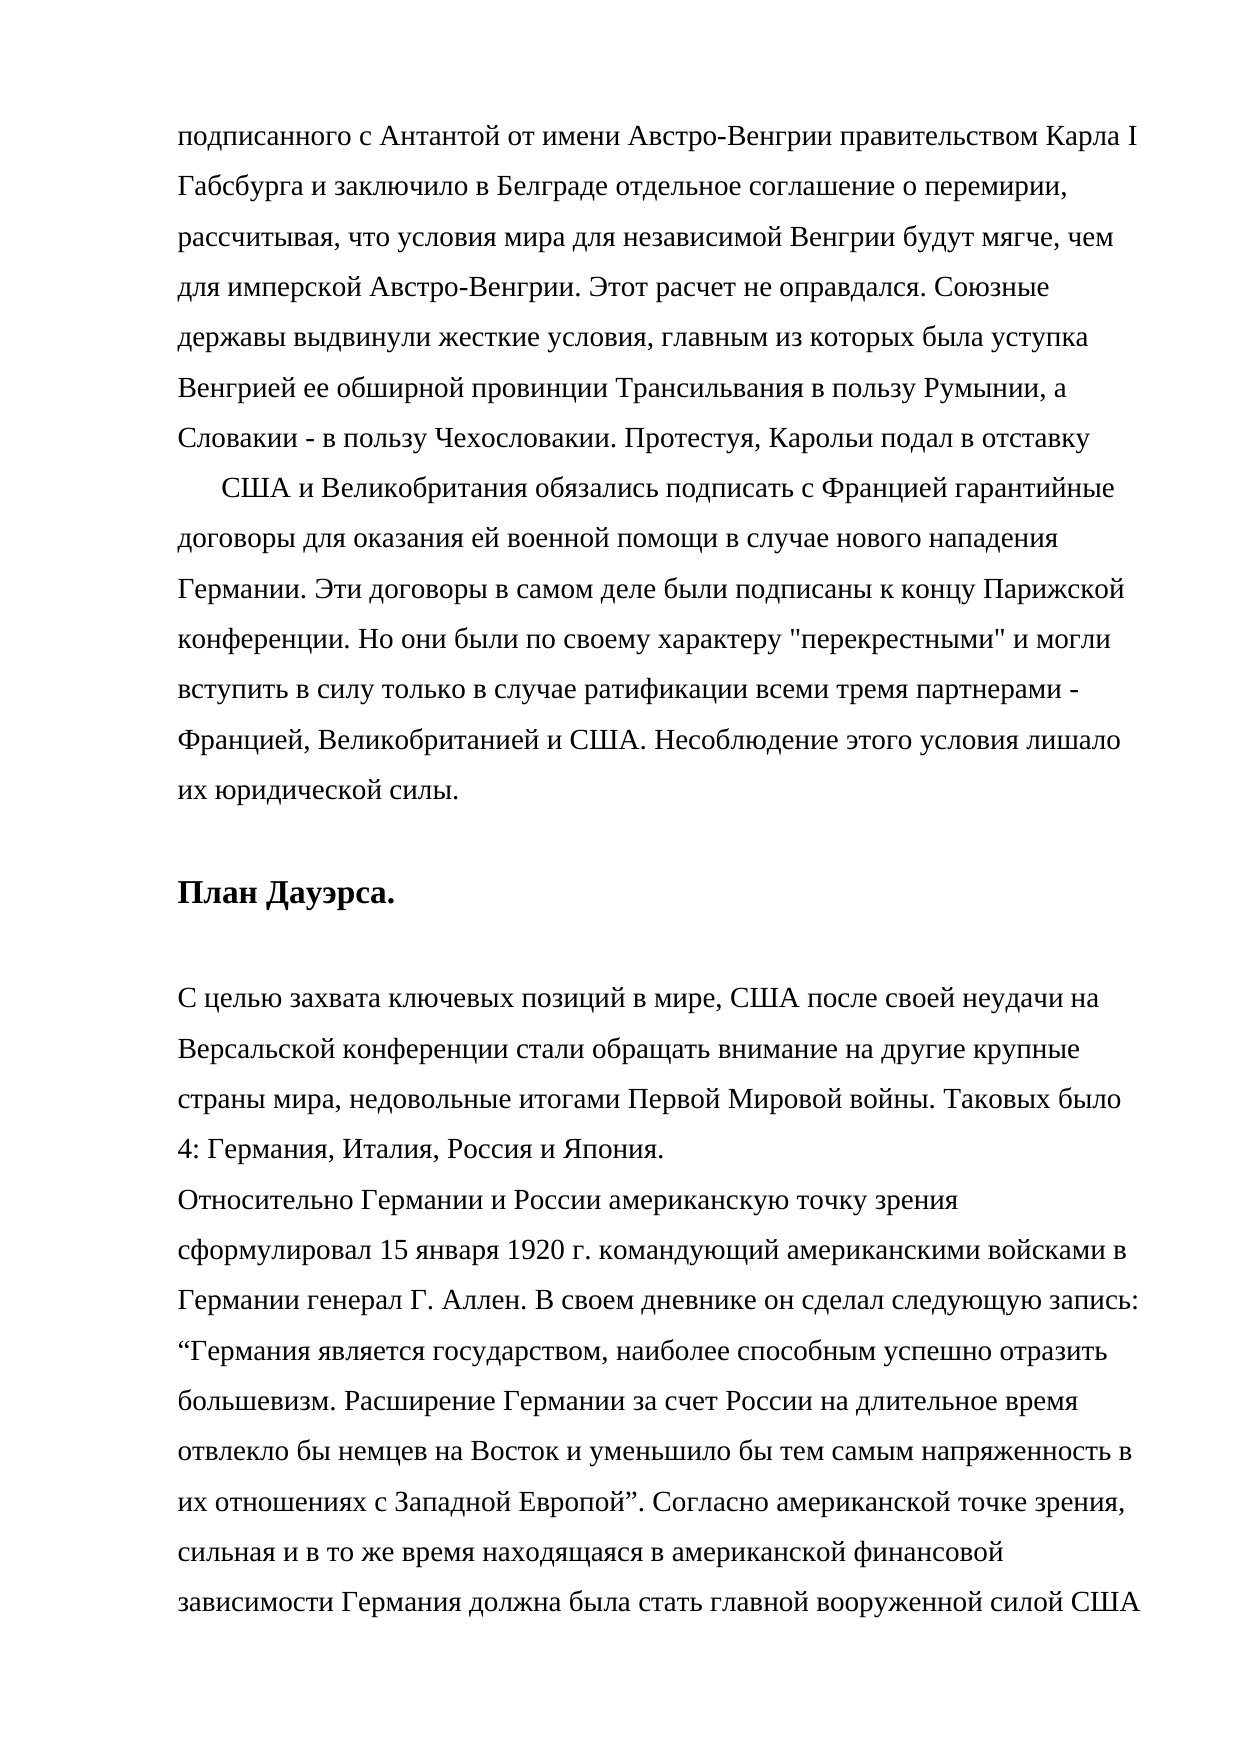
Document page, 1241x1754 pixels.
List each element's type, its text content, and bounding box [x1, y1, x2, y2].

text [177, 118, 1152, 453]
text С целью захвата ключевых позиций в мире, США после своей неудачи на Версальской конференции стали обращать внимание на другие крупные страны мира, недовольные итогами Первой Мировой войны. Таковых было 4: Германия, Италия, Россия и Япония. [177, 981, 1152, 1165]
text План Дауэрса. [177, 873, 1152, 911]
text США и Великобритания обязались подписать с Францией гарантийные договоры для оказания ей военной помощи в случае нового нападения Германии. Эти договоры в самом деле были подписаны к концу Парижской конференции. Но они были по своему характеру "перекрестными" и могли вступить в силу только в случае ратификации всеми тремя партнерами - Францией, Великобританией и США. Несоблюдение этого условия лишало их юридической силы. [177, 470, 1152, 806]
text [177, 1182, 1152, 1618]
